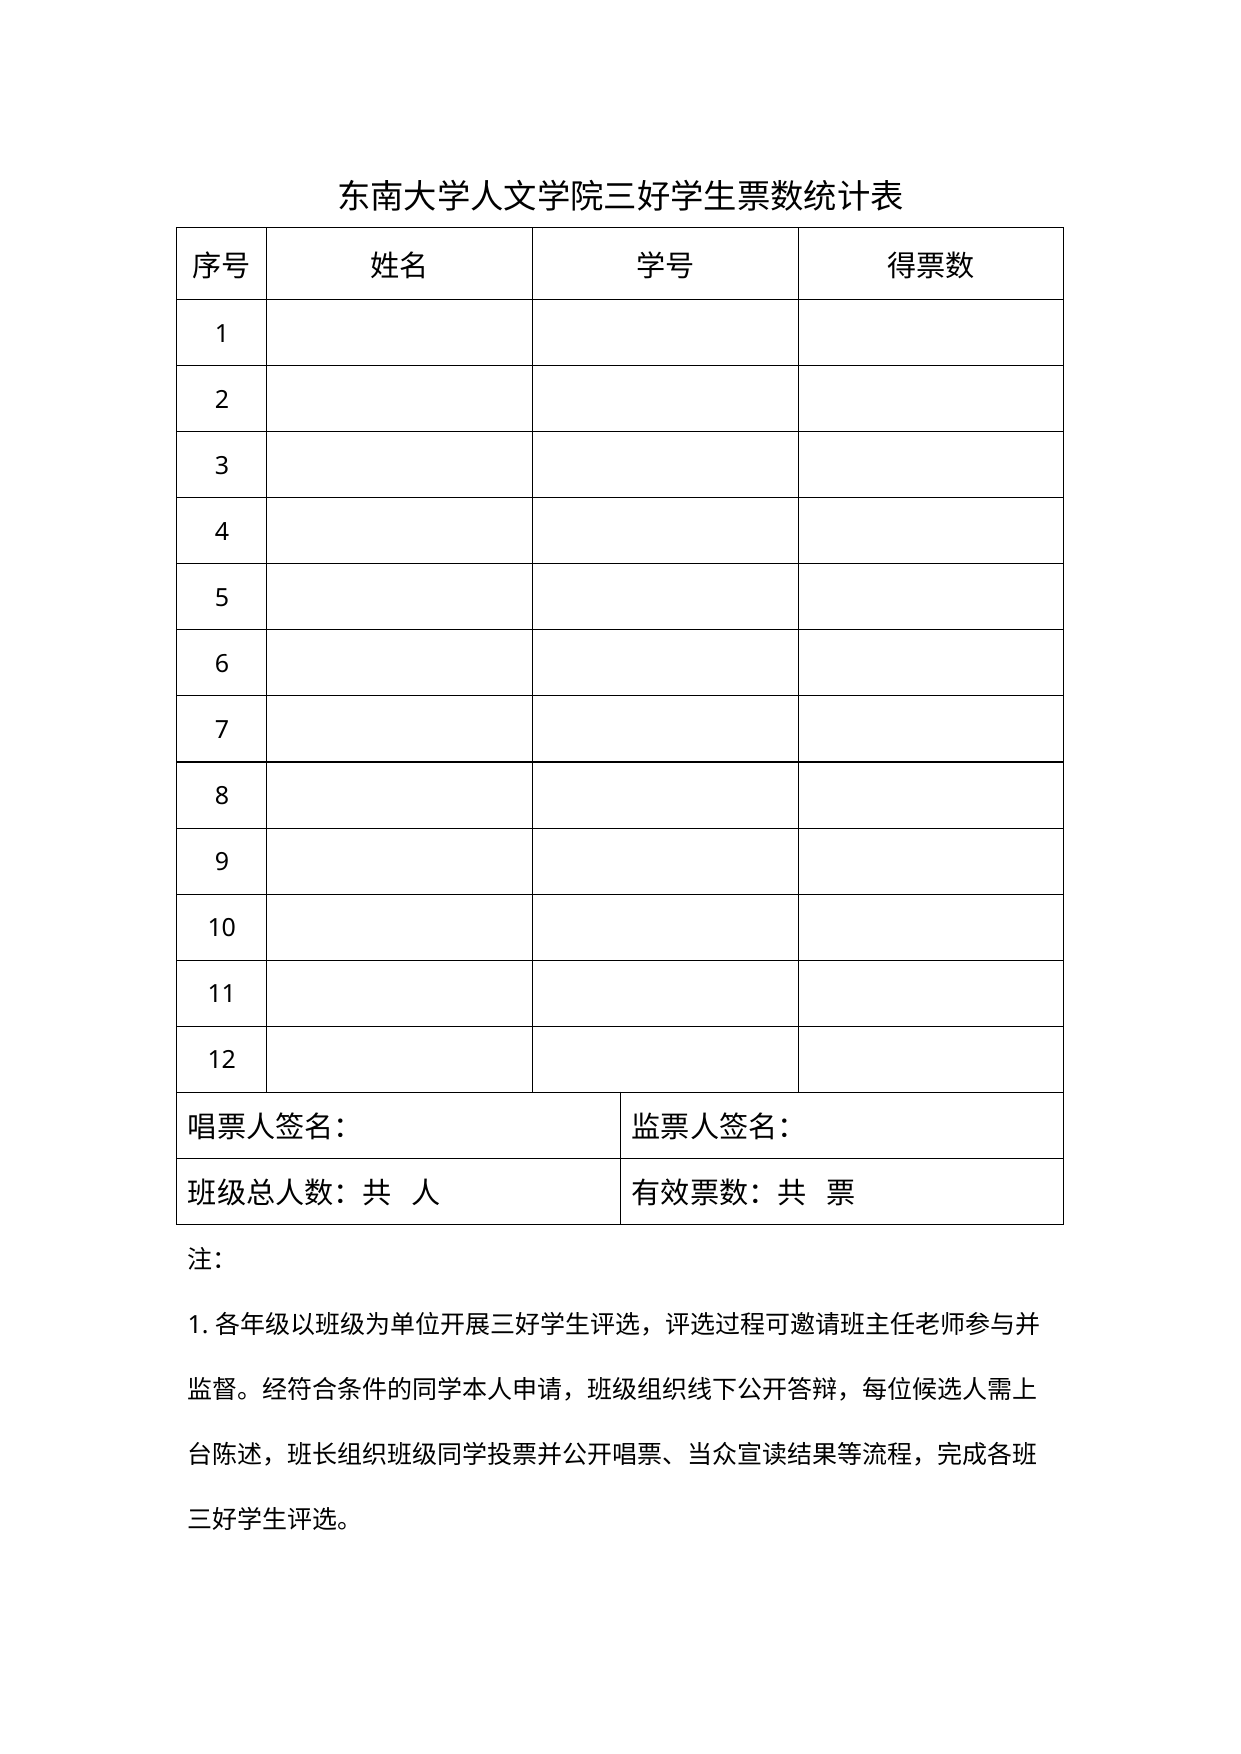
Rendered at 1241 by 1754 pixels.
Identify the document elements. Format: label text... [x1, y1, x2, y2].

table_cell 7 [177, 696, 266, 761]
table_cell [799, 630, 1063, 695]
table_cell [267, 961, 532, 1026]
table_cell 6 [177, 630, 266, 695]
table_cell [267, 498, 532, 563]
table_cell [799, 961, 1063, 1026]
table_cell [799, 829, 1063, 893]
table_cell [799, 895, 1063, 959]
table_cell [533, 366, 798, 431]
table_cell [533, 1027, 798, 1092]
table_cell [799, 1027, 1063, 1092]
table_cell [533, 630, 798, 695]
table_cell [267, 763, 532, 827]
table_cell [533, 895, 798, 959]
table_cell [799, 564, 1063, 629]
list 注： [187, 1225, 1053, 1290]
table_cell 2 [177, 366, 266, 431]
table_cell [267, 630, 532, 695]
table_cell [533, 961, 798, 1026]
table_cell [799, 498, 1063, 563]
table_cell [799, 763, 1063, 827]
table_cell 监票人签名： [621, 1093, 1063, 1158]
table_cell 4 [177, 498, 266, 563]
table_cell [267, 564, 532, 629]
table_cell [267, 300, 532, 365]
text 东南大学人文学院三好学生票数统计表 [187, 162, 1053, 227]
table_cell 唱票人签名： [177, 1093, 620, 1158]
table_cell 11 [177, 961, 266, 1026]
table_cell 3 [177, 432, 266, 497]
table_cell [267, 829, 532, 893]
table_cell [533, 498, 798, 563]
list 各年级以班级为单位开展三好学生评选，评选过程可邀请班主任老师参与并监督。经符合条件的同学本人申请，班级组织线下公开答辩，每位候选人需上台陈述，班长组织班级同学投票并公开唱票、当众宣读结果等流程，完成各班三好学生评选。 [187, 1290, 1053, 1550]
table_cell [267, 366, 532, 431]
table_header 序号 [177, 228, 266, 299]
table_cell 9 [177, 829, 266, 893]
table_cell [533, 432, 798, 497]
table_cell [267, 696, 532, 761]
table_cell [267, 895, 532, 959]
table_cell [267, 1027, 532, 1092]
table_cell [533, 564, 798, 629]
table_cell 8 [177, 763, 266, 827]
table_cell 1 [177, 300, 266, 365]
table_cell 有效票数：共 票 [621, 1159, 1063, 1224]
table_cell [267, 432, 532, 497]
table_cell [799, 696, 1063, 761]
table_cell [799, 432, 1063, 497]
table_cell [533, 763, 798, 827]
table_header 学号 [533, 228, 798, 299]
table_cell 5 [177, 564, 266, 629]
table_cell [533, 696, 798, 761]
table_header 姓名 [267, 228, 532, 299]
table_cell 班级总人数：共 人 [177, 1159, 620, 1224]
table_cell 10 [177, 895, 266, 959]
table_cell 12 [177, 1027, 266, 1092]
table_cell [799, 300, 1063, 365]
table_cell [533, 300, 798, 365]
table_cell [799, 366, 1063, 431]
table_header 得票数 [799, 228, 1063, 299]
table_cell [533, 829, 798, 893]
